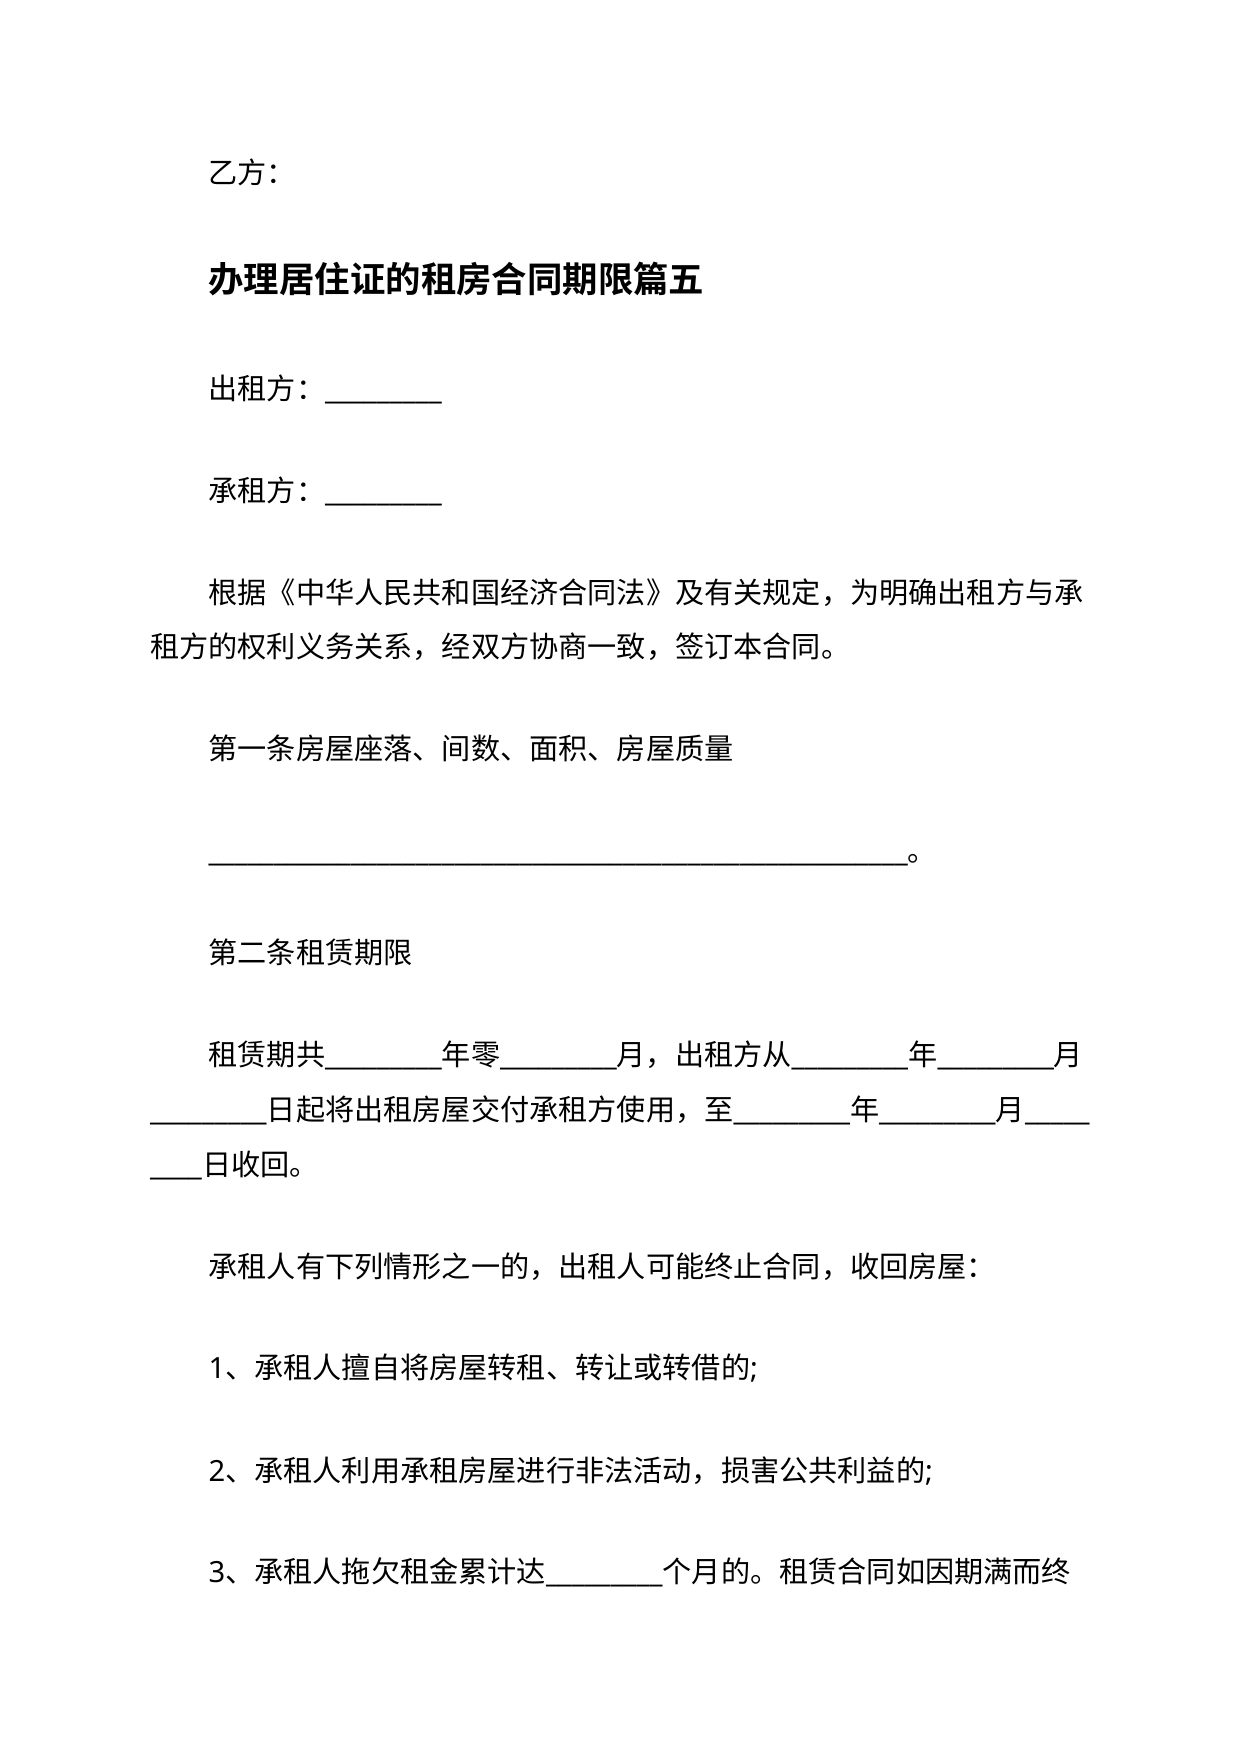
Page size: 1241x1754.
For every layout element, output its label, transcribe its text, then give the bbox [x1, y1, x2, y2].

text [150, 1549, 1090, 1591]
text 租赁期共_________年零_________月，出租方从_________年_________月_________日起将出租房屋交付承租方使用，至_________年_________月_________日收回。 [150, 1031, 1090, 1184]
text 承租人有下列情形之一的，出租人可能终止合同，收回房屋： [150, 1243, 1090, 1286]
text 第二条租赁期限 [150, 929, 1090, 972]
text 1、承租人擅自将房屋转租、转让或转借的; [150, 1345, 1090, 1387]
text 乙方： [150, 150, 1090, 192]
text 第一条房屋座落、间数、面积、房屋质量 [150, 726, 1090, 768]
text 承租方：_________ [150, 467, 1090, 509]
text 根据《中华人民共和国经济合同法》及有关规定，为明确出租方与承租方的权利义务关系，经双方协商一致，签订本合同。 [150, 569, 1090, 666]
text 2、承租人利用承租房屋进行非法活动，损害公共利益的; [150, 1447, 1090, 1489]
text 出租方：_________ [150, 365, 1090, 408]
text 办理居住证的租房合同期限篇五 [150, 252, 1090, 303]
text ______________________________________________________。 [150, 828, 1090, 870]
